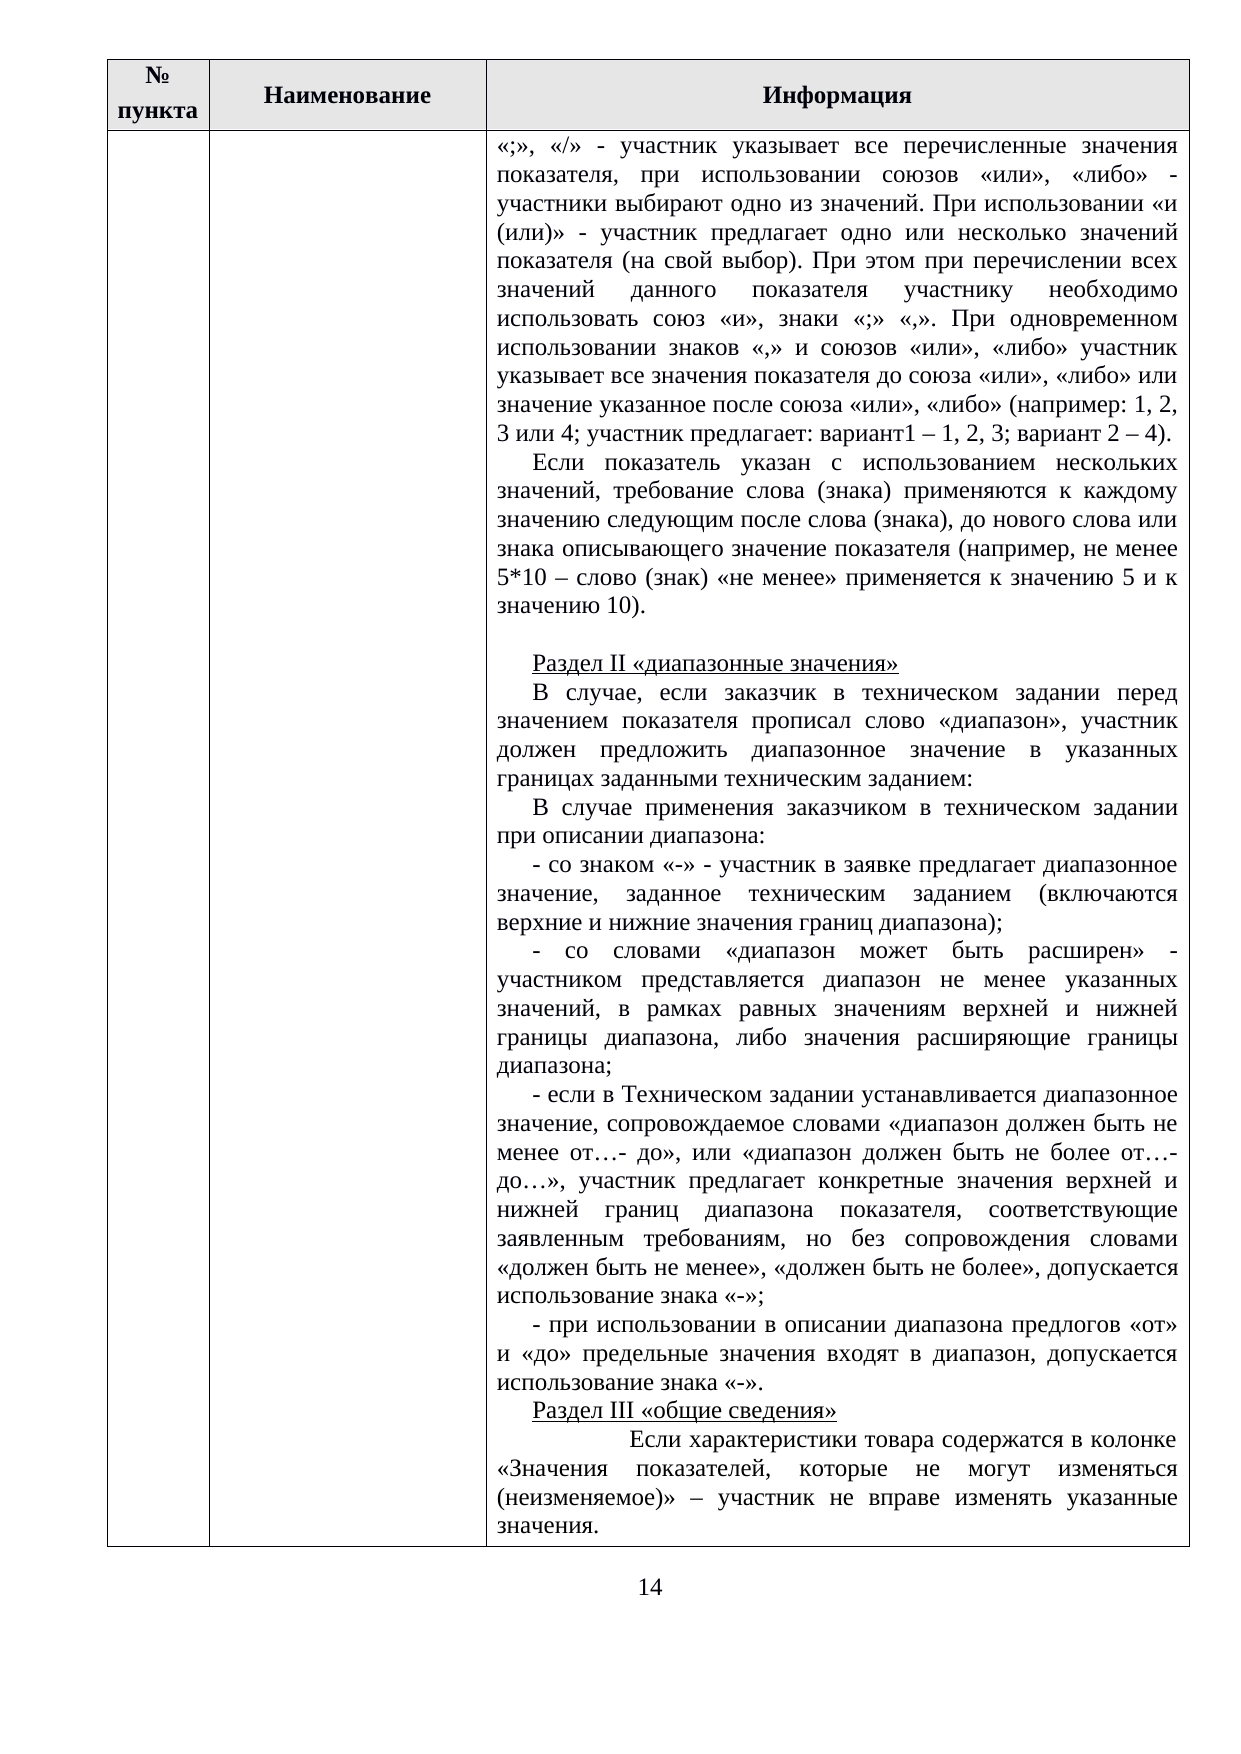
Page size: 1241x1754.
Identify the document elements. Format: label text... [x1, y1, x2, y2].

table_header Наименование [210, 60, 486, 129]
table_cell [487, 131, 1189, 1546]
table_header Информация [487, 60, 1189, 129]
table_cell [210, 131, 486, 1546]
table_header № пункта [108, 60, 209, 129]
table_cell [108, 131, 209, 1546]
